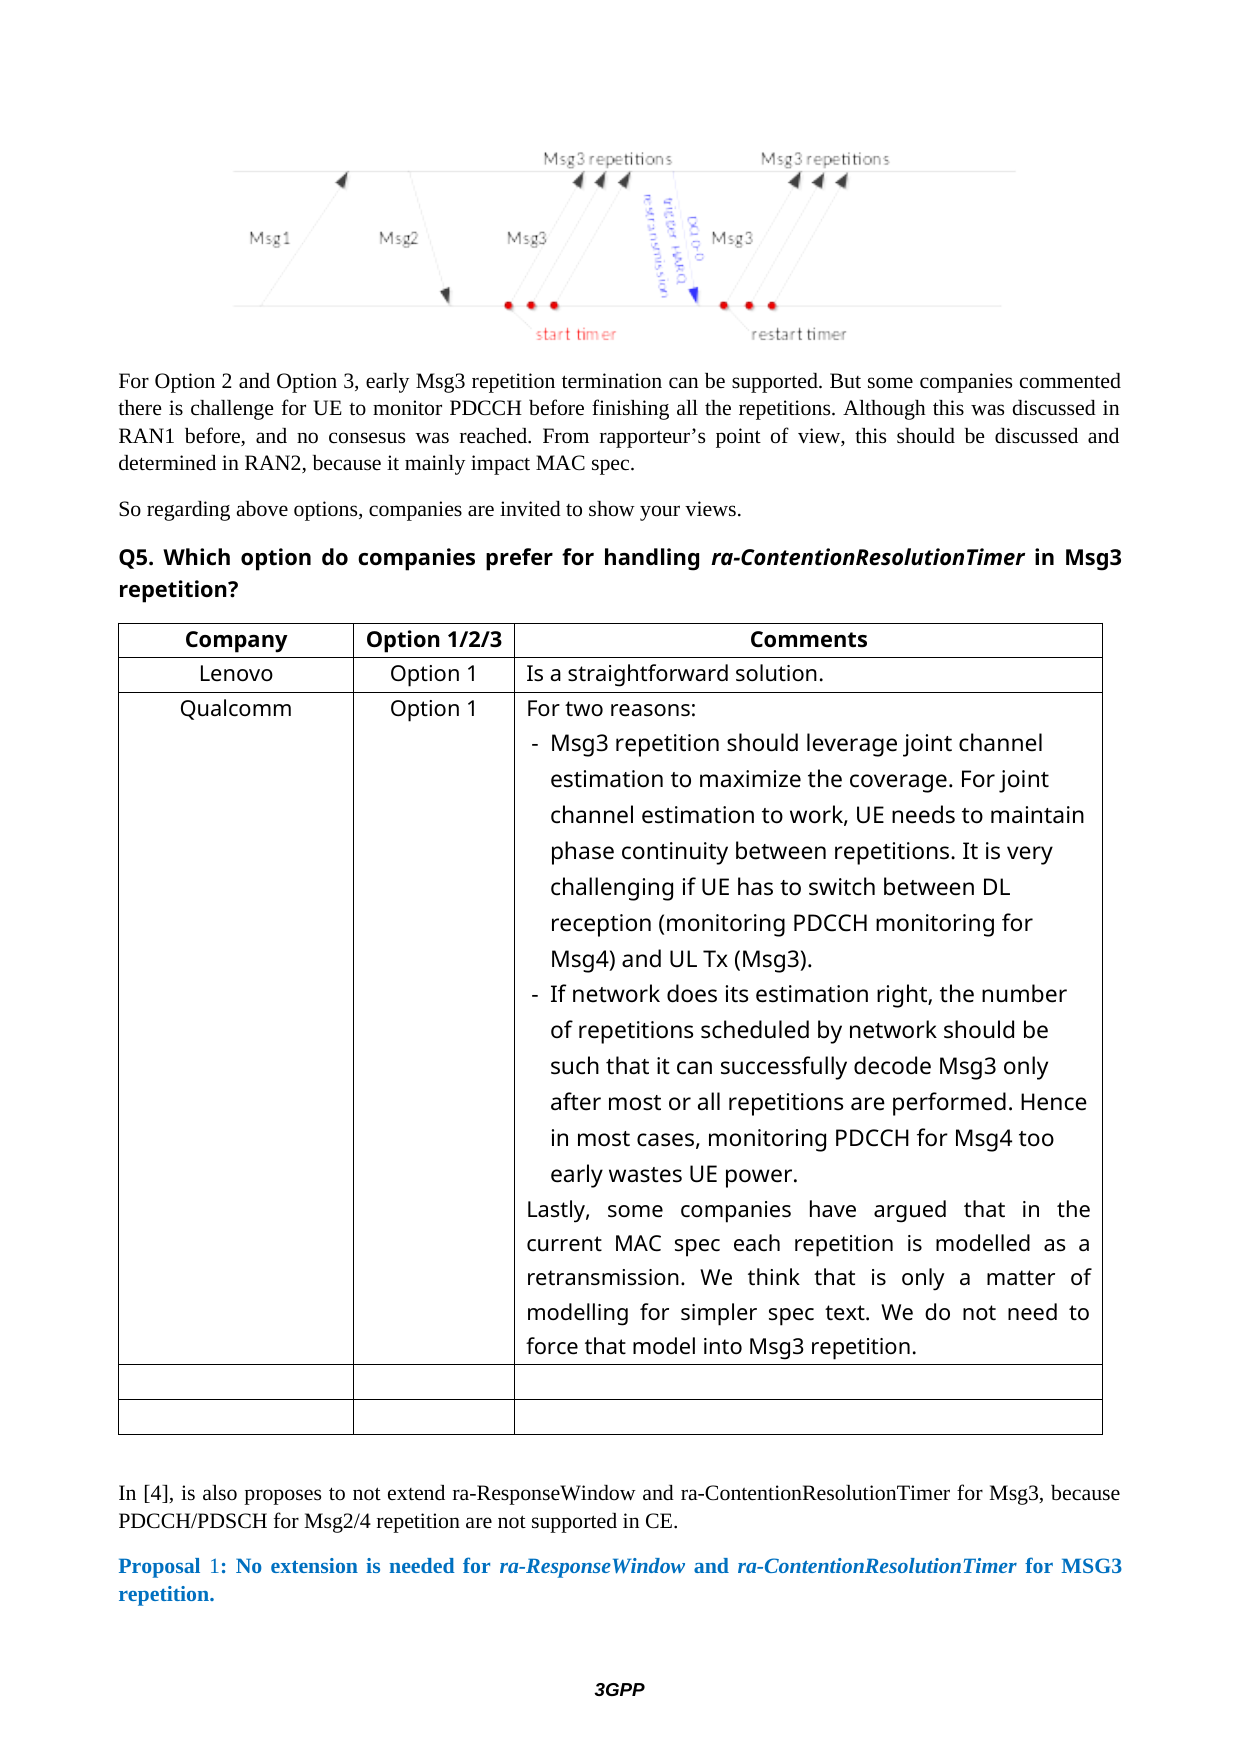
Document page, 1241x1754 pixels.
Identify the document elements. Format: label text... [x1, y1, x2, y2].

text In [4], is also proposes to not extend ra-ResponseWindow and ra-ContentionResolutionTimer for Msg3, because PDCCH/PDSCH for Msg2/4 repetition are not supported in CE. [118, 1480, 1122, 1533]
table_cell Lenovo [119, 658, 353, 692]
table_cell [354, 1400, 514, 1433]
table_header Comments [515, 624, 1102, 657]
table_cell [515, 1365, 1102, 1399]
table_cell [515, 1400, 1102, 1433]
table_cell [119, 1365, 353, 1399]
table_cell [119, 1400, 353, 1433]
table_cell [354, 1365, 514, 1399]
table_header Option 1/2/3 [354, 624, 514, 657]
table_cell For two reasons: Msg3 repetition should leverage joint channel estimation to maximize the coverage. For joint channel estimation to work, UE needs to maintain phase continuity between repetitions. It is very challenging if UE has to switch between DL reception (monitoring PDCCH monitoring for Msg4) and UL Tx (Msg3). If network does its estimation right, the number of repetitions scheduled by network should be such that it can successfully decode Msg3 only after most or all repetitions are performed. Hence in most cases, monitoring PDCCH for Msg4 too early wastes UE power. Lastly, some companies have argued that in the current MAC spec each repetition is modelled as a retransmission. We think that is only a matter of modelling for simpler spec text. We do not need to force that model into Msg3 repetition. [515, 693, 1102, 1364]
table_cell Option 1 [354, 658, 514, 692]
text So regarding above options, companies are invited to show your views. [118, 496, 1122, 521]
table_cell Is a straightforward solution. [515, 658, 1102, 692]
text Q5. Which option do companies prefer for handling ra-ContentionResolutionTimer in Msg3 repetition? [118, 542, 1122, 603]
table_cell Qualcomm [119, 693, 353, 1364]
text For Option 2 and Option 3, early Msg3 repetition termination can be supported. But some companies commented there is challenge for UE to monitor PDCCH before finishing all the repetitions. Although this was discussed in RAN1 before, and no consesus was reached. From rapporteur’s point of view, this should be discussed and determined in RAN2, because it mainly impact MAC spec. [118, 368, 1122, 475]
table_header Company [119, 624, 353, 657]
table_cell Option 1 [354, 693, 514, 1364]
